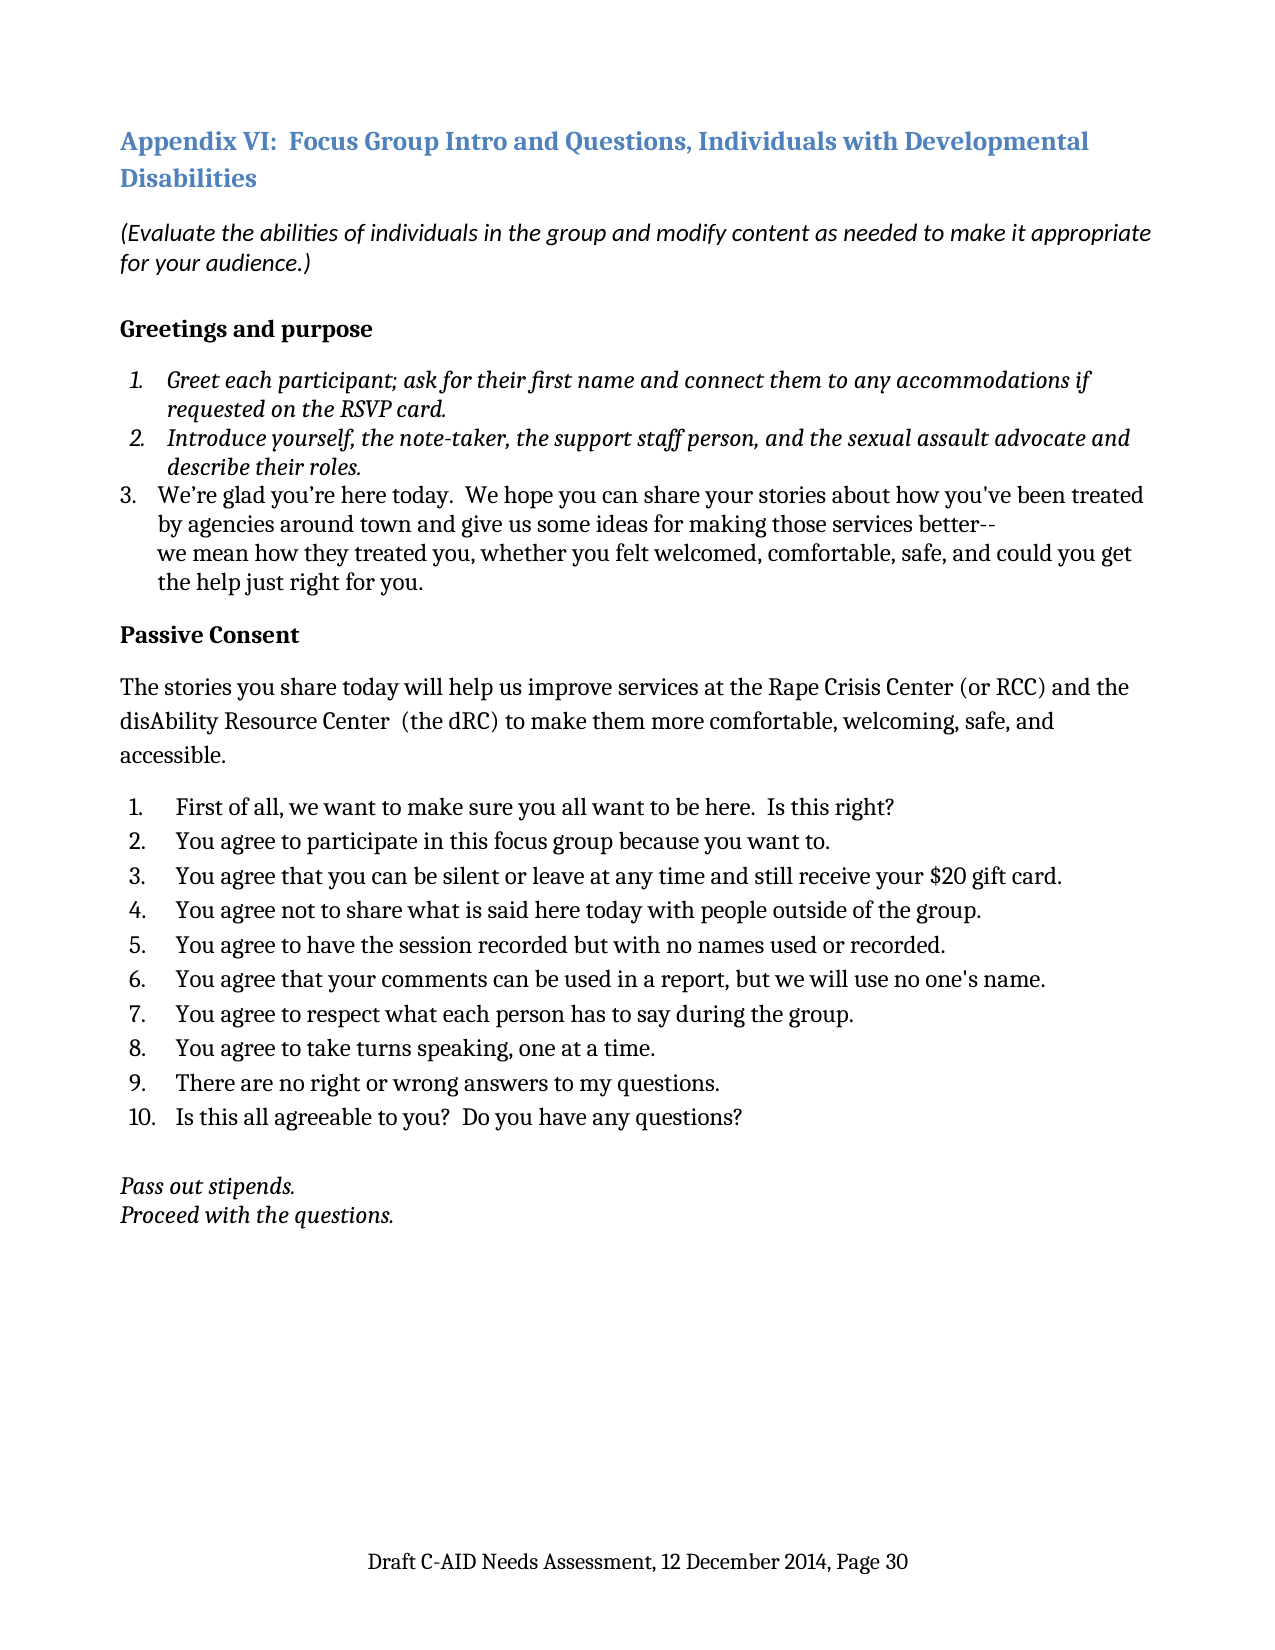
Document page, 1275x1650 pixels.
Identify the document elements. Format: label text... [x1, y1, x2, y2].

list Is this all agreeable to you? Do you have any questions? [129, 1103, 1155, 1132]
list You agree not to share what is said here today with people outside of the group. [129, 896, 1155, 925]
list We’re glad you’re here today. We hope you can share your stories about how you've been treated by agencies around town and give us some ideas for making those services better-- we mean how they treated you, whether you felt welcomed, comfortable, safe, and could you get the help just right for you. [120, 481, 1155, 596]
list Introduce yourself, the note-taker, the support staff person, and the sexual assault advocate and describe their roles. [129, 424, 1155, 481]
list First of all, we want to make sure you all want to be here. Is this right? [129, 793, 1155, 821]
list There are no right or wrong answers to my questions. [129, 1068, 1155, 1097]
list You agree to respect what each person has to say during the group. [129, 999, 1155, 1028]
text The stories you share today will help us improve services at the Rape Crisis Center (or RCC) and the disAbility Resource Center (the dRC) to make them more comfortable, welcoming, safe, and accessible. [120, 672, 1155, 770]
text Greetings and purpose [120, 315, 1155, 344]
list Pass out stipends. [120, 1172, 1155, 1201]
list You agree to take turns speaking, one at a time. [129, 1034, 1155, 1063]
list You agree that you can be silent or leave at any time and still receive your $20 gift card. [129, 862, 1155, 890]
text Passive Consent [120, 621, 1155, 650]
text (Evaluate the abilities of individuals in the group and modify content as needed to make it appropriate for your audience.) [120, 217, 1155, 278]
list Greet each participant; ask for their first name and connect them to any accommodations if requested on the RSVP card. [129, 366, 1155, 424]
list You agree to participate in this focus group because you want to. [129, 827, 1155, 856]
list You agree to have the session recorded but with no names used or recorded. [129, 931, 1155, 959]
subtitle Appendix VI: Focus Group Intro and Questions, Individuals with Developmental Disabilities [120, 126, 1155, 194]
text Proceed with the questions. [120, 1201, 1155, 1229]
list You agree that your comments can be used in a report, but we will use no one's name. [129, 965, 1155, 994]
